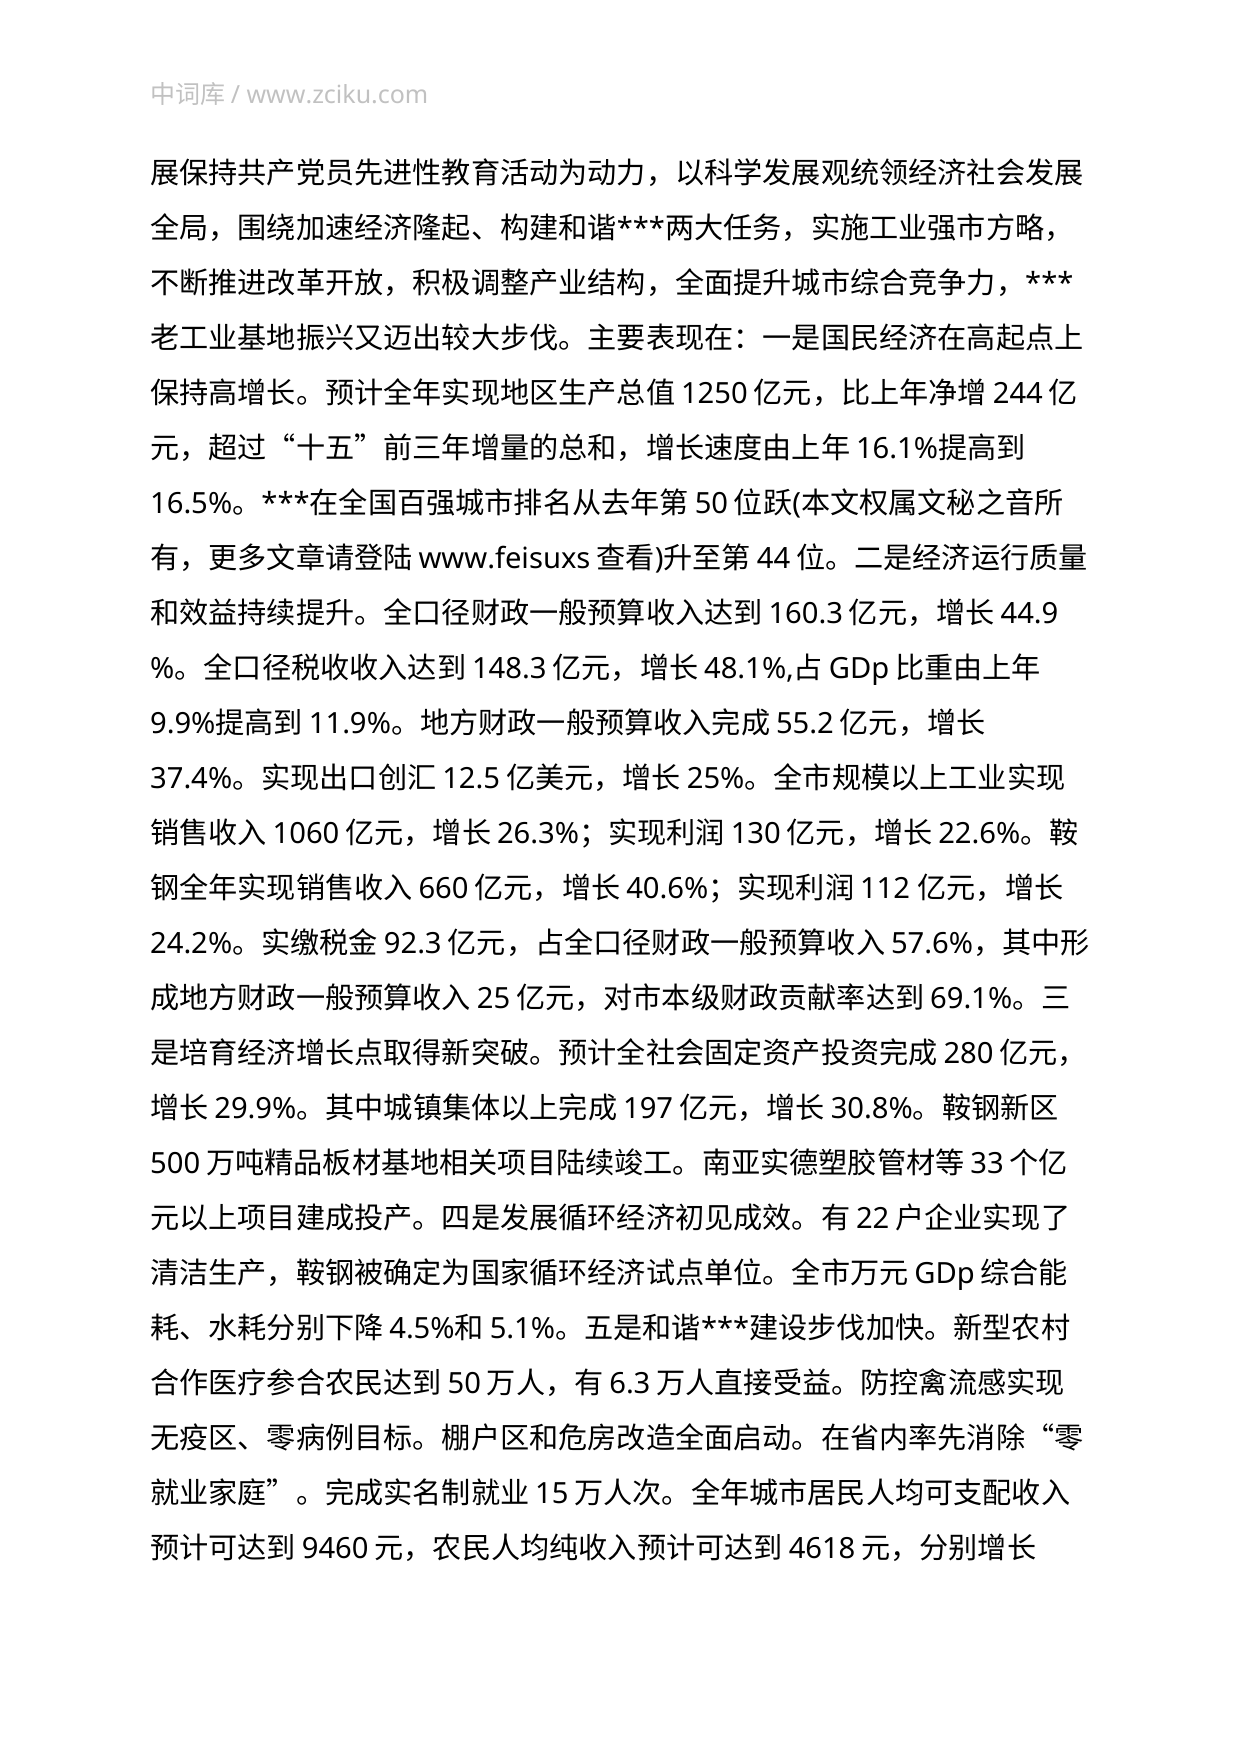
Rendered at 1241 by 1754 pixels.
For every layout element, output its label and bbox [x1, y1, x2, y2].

text [150, 150, 1090, 1567]
